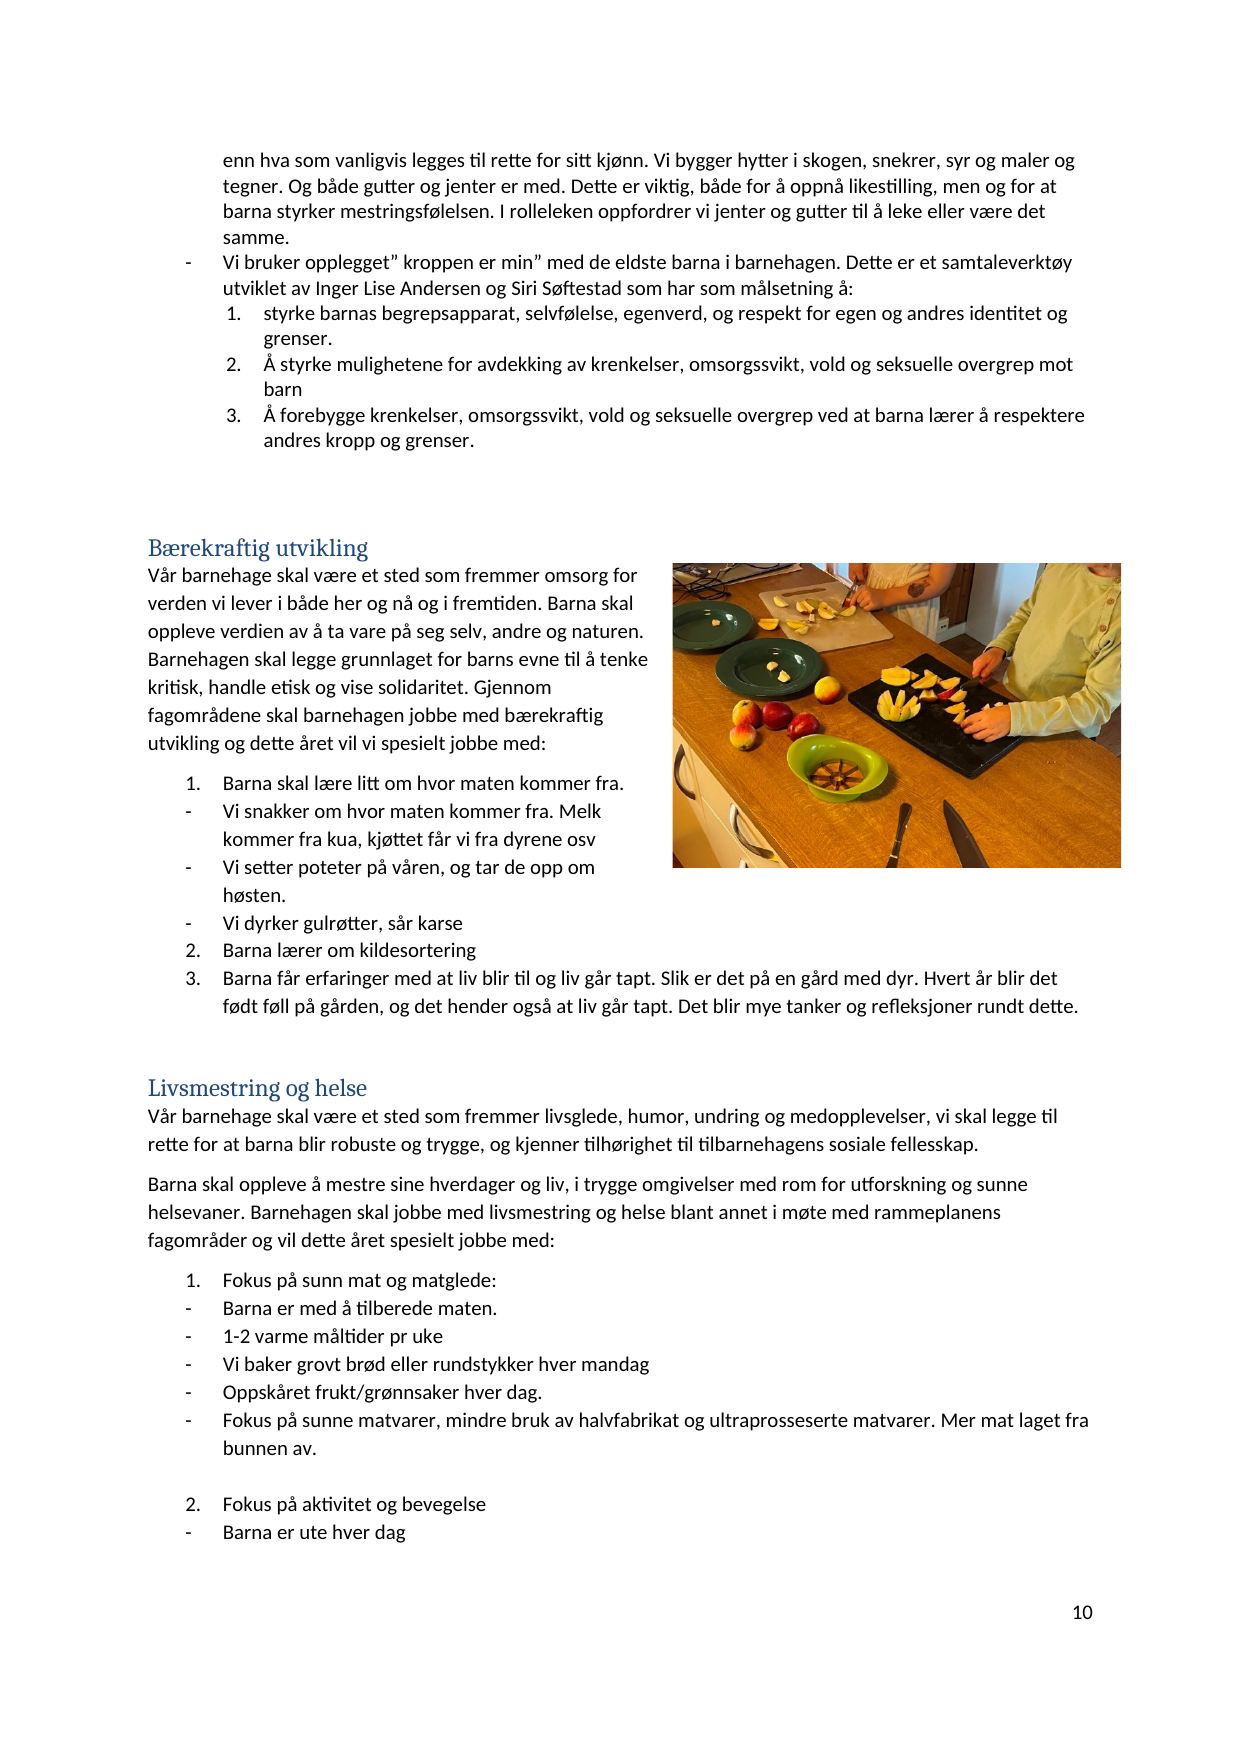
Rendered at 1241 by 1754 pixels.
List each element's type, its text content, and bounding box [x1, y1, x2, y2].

list Barna er ute hver dag [185, 1519, 1093, 1544]
list Fokus på aktivitet og bevegelse [185, 1491, 1093, 1516]
list Vi setter poteter på våren, og tar de opp om høsten. [185, 854, 1093, 907]
list Vi dyrker gulrøtter, sår karse [185, 910, 1093, 935]
list Vi bruker opplegget” kroppen er min” med de eldste barna i barnehagen. Dette er et samtaleverktøy utviklet av Inger Lise Andersen og Siri Søftestad som har som målsetning å: [185, 249, 1093, 300]
list Barna er med å tilberede maten. [185, 1296, 1093, 1321]
list Å styrke mulighetene for avdekking av krenkelser, omsorgssvikt, vold og seksuelle overgrep mot barn [226, 351, 1093, 402]
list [185, 148, 1093, 249]
list Barna lærer om kildesortering [185, 938, 1093, 963]
list Vi baker grovt brød eller rundstykker hver mandag [185, 1351, 1093, 1377]
subtitle Livsmestring og helse [148, 1074, 1093, 1103]
list Oppskåret frukt/grønnsaker hver dag. [185, 1379, 1093, 1405]
picture [671, 563, 1125, 870]
subtitle Bærekraftig utvikling [148, 533, 1093, 562]
list Barna skal lære litt om hvor maten kommer fra. [185, 770, 671, 796]
list 1-2 varme måltider pr uke [185, 1323, 1093, 1349]
list Barna får erfaringer med at liv blir til og liv går tapt. Slik er det på en gård med dyr. Hvert år blir det født føll på gården, og det hender også at liv går tapt. Det blir mye tanker og refleksjoner rundt dette. [185, 966, 1093, 1019]
text Vår barnehage skal være et sted som fremmer livsglede, humor, undring og medopplevelser, vi skal legge til rette for at barna blir robuste og trygge, og kjenner tilhørighet til tilbarnehagens sosiale fellesskap. [148, 1103, 1093, 1156]
list Å forebygge krenkelser, omsorgssvikt, vold og seksuelle overgrep ved at barna lærer å respektere andres kropp og grenser. [226, 402, 1093, 453]
list Fokus på sunn mat og matglede: [185, 1268, 1093, 1293]
text Barna skal oppleve å mestre sine hverdager og liv, i trygge omgivelser med rom for utforskning og sunne helsevaner. Barnehagen skal jobbe med livsmestring og helse blant annet i møte med rammeplanens fagområder og vil dette året spesielt jobbe med: [148, 1171, 1093, 1253]
text Vår barnehage skal være et sted som fremmer omsorg for verden vi lever i både her og nå og i fremtiden. Barna skal oppleve verdien av å ta vare på seg selv, andre og naturen. Barnehagen skal legge grunnlaget for barns evne til å tenke kritisk, handle etisk og vise solidaritet. Gjennom fagområdene skal barnehagen jobbe med bærekraftig utvikling og dette året vil vi spesielt jobbe med: [148, 562, 1093, 755]
list styrke barnas begrepsapparat, selvfølelse, egenverd, og respekt for egen og andres identitet og grenser. [226, 300, 1093, 351]
list Fokus på sunne matvarer, mindre bruk av halvfabrikat og ultraprosseserte matvarer. Mer mat laget fra bunnen av. [185, 1407, 1093, 1461]
list Vi snakker om hvor maten kommer fra. Melk kommer fra kua, kjøttet får vi fra dyrene osv [185, 798, 671, 851]
